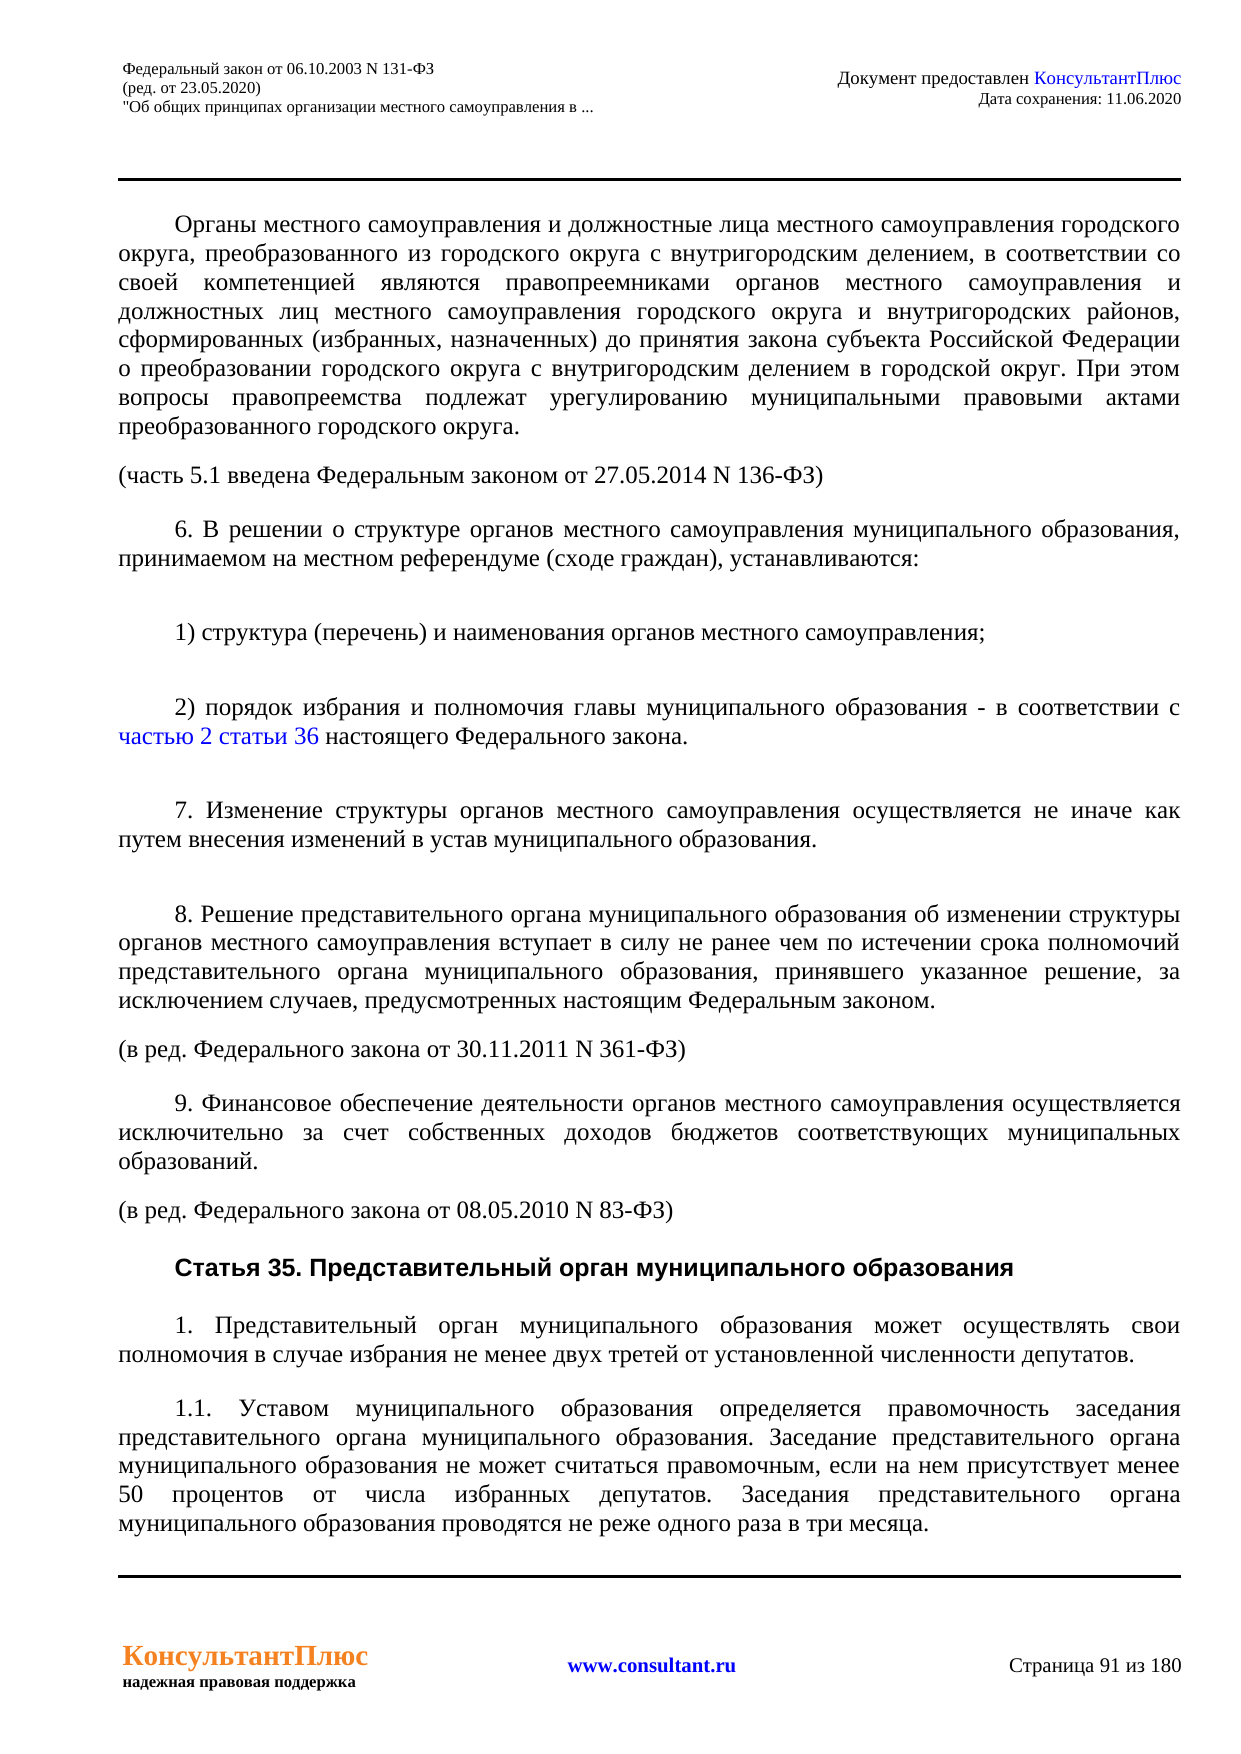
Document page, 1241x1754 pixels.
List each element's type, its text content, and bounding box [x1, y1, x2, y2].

text (часть 5.1 введена Федеральным законом от 27.05.2014 N 136-ФЗ) [118, 460, 1181, 489]
text 1. Представительный орган муниципального образования может осуществлять свои полномочия в случае избрания не менее двух третей от установленной численности депутатов. [118, 1310, 1181, 1368]
text 8. Решение представительного органа муниципального образования об изменении структуры органов местного самоуправления вступает в силу не ранее чем по истечении срока полномочий представительного органа муниципального образования, принявшего указанное решение, за исключением случаев, предусмотренных настоящим Федеральным законом. [118, 899, 1181, 1014]
text 1) структура (перечень) и наименования органов местного самоуправления; [118, 617, 1181, 646]
text 2) порядок избрания и полномочия главы муниципального образования - в соответствии с частью 2 статьи 36 настоящего Федерального закона. [118, 692, 1181, 749]
text 6. В решении о структуре органов местного самоуправления муниципального образования, принимаемом на местном референдуме (сходе граждан), устанавливаются: [118, 514, 1181, 572]
text (в ред. Федерального закона от 08.05.2010 N 83-ФЗ) [118, 1195, 1181, 1224]
title Статья 35. Представительный орган муниципального образования [118, 1253, 1181, 1282]
text 1.1. Уставом муниципального образования определяется правомочность заседания представительного органа муниципального образования. Заседание представительного органа муниципального образования не может считаться правомочным, если на нем присутствует менее 50 процентов от числа избранных депутатов. Заседания представительного органа муниципального образования проводятся не реже одного раза в три месяца. [118, 1393, 1181, 1537]
text (в ред. Федерального закона от 30.11.2011 N 361-ФЗ) [118, 1034, 1181, 1063]
text Органы местного самоуправления и должностные лица местного самоуправления городского округа, преобразованного из городского округа с внутригородским делением, в соответствии со своей компетенцией являются правопреемниками органов местного самоуправления и должностных лиц местного самоуправления городского округа и внутригородских районов, сформированных (избранных, назначенных) до принятия закона субъекта Российской Федерации о преобразовании городского округа с внутригородским делением в городской округ. При этом вопросы правопреемства подлежат урегулированию муниципальными правовыми актами преобразованного городского округа. [118, 209, 1181, 439]
text 9. Финансовое обеспечение деятельности органов местного самоуправления осуществляется исключительно за счет собственных доходов бюджетов соответствующих муниципальных образований. [118, 1088, 1181, 1174]
text 7. Изменение структуры органов местного самоуправления осуществляется не иначе как путем внесения изменений в устав муниципального образования. [118, 795, 1181, 853]
